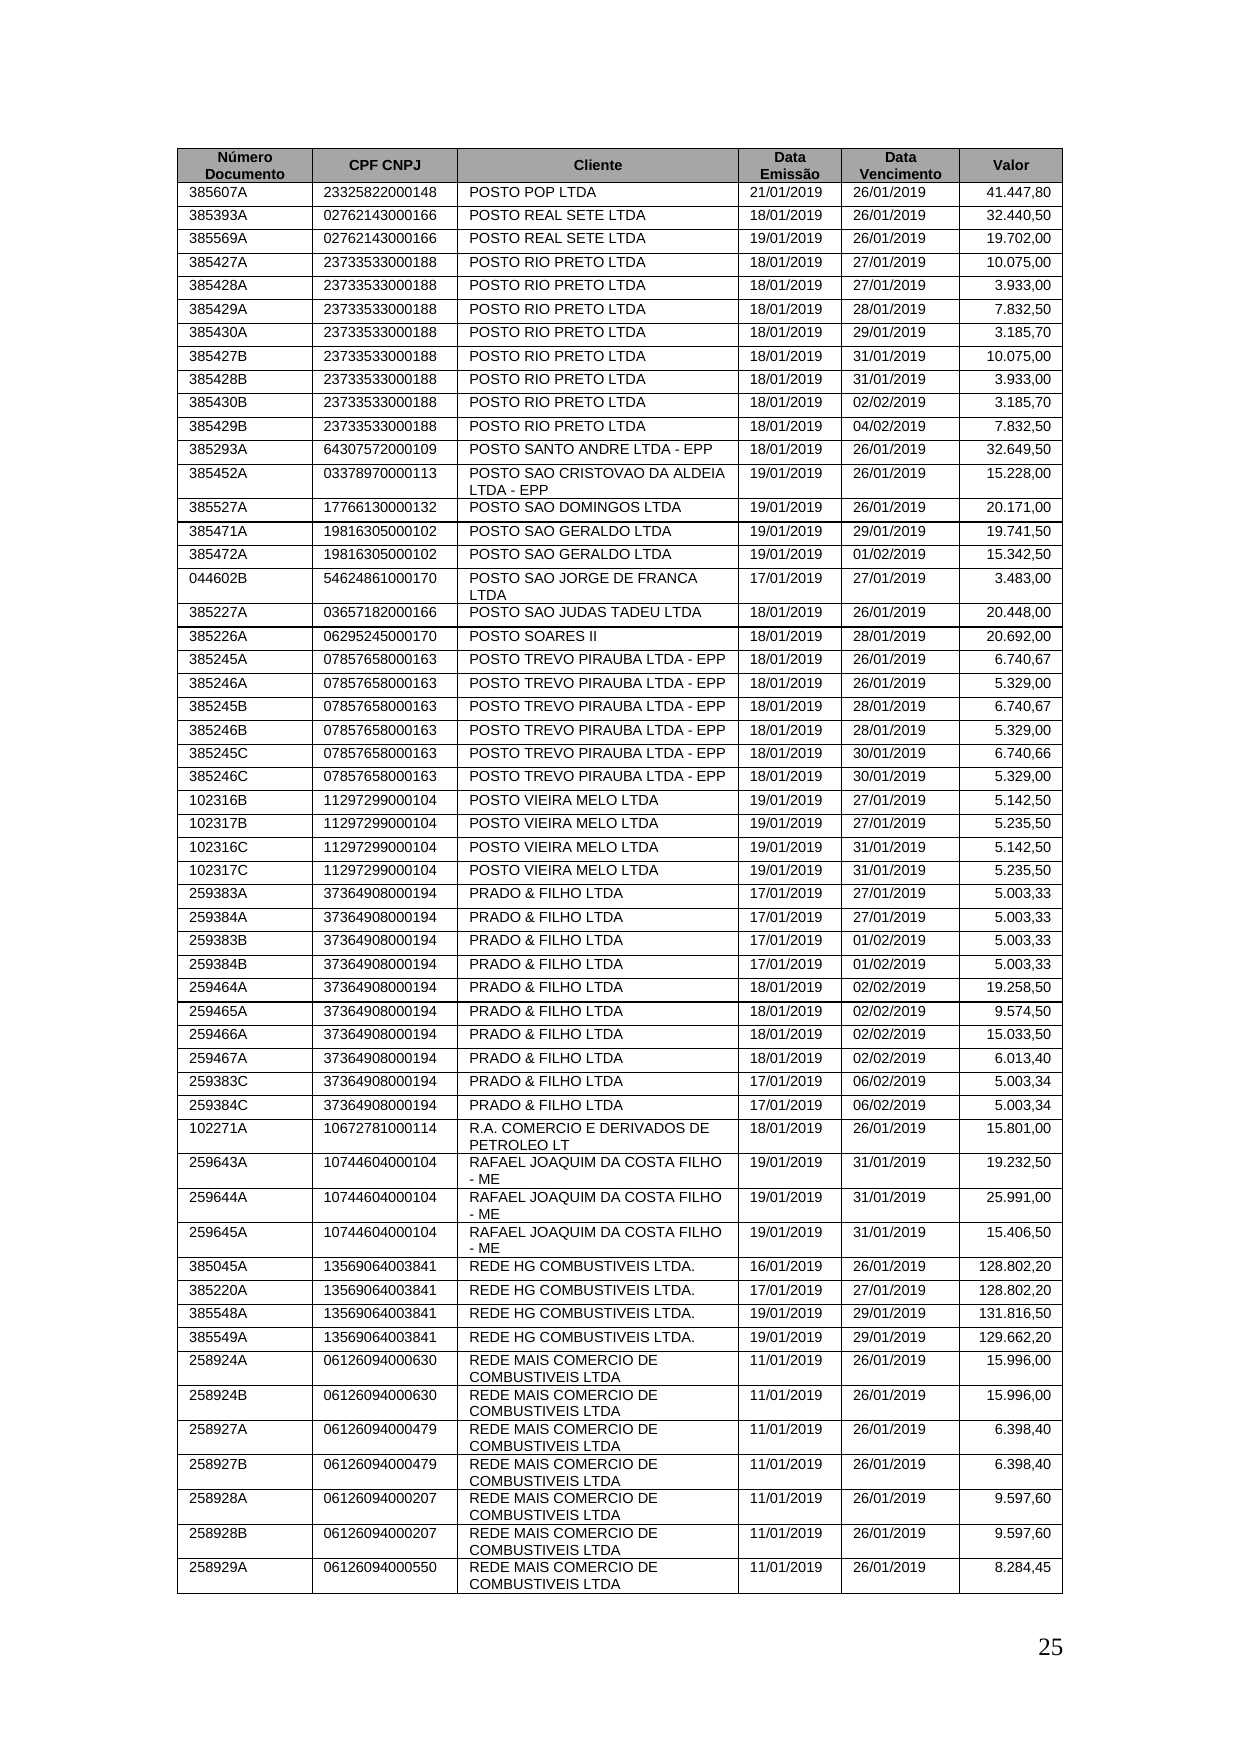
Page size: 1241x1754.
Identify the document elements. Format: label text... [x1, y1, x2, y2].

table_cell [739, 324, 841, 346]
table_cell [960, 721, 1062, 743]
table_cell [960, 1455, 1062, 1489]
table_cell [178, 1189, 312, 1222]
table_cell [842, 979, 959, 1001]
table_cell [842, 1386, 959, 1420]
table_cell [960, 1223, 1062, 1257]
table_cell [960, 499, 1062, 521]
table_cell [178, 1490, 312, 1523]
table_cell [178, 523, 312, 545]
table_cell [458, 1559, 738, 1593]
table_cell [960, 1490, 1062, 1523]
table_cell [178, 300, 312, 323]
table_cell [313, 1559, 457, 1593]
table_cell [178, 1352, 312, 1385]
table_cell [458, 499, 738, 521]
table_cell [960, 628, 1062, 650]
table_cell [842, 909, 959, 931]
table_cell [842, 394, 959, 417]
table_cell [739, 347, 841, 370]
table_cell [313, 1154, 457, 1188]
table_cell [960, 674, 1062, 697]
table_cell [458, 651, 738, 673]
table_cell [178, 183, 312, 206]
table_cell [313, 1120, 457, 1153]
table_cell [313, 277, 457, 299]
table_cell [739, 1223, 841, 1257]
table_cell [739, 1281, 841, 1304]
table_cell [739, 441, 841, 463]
table_header CPF CNPJ [313, 149, 457, 182]
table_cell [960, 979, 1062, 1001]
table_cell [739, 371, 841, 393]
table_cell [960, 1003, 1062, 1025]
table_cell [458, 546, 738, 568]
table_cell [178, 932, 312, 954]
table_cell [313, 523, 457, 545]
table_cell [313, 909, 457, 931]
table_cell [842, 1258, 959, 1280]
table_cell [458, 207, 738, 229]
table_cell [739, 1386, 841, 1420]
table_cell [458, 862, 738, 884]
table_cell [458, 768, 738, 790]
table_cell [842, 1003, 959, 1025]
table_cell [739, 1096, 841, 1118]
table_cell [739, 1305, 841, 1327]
table_header Número Documento [178, 149, 312, 182]
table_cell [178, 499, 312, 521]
table_header Cliente [458, 149, 738, 182]
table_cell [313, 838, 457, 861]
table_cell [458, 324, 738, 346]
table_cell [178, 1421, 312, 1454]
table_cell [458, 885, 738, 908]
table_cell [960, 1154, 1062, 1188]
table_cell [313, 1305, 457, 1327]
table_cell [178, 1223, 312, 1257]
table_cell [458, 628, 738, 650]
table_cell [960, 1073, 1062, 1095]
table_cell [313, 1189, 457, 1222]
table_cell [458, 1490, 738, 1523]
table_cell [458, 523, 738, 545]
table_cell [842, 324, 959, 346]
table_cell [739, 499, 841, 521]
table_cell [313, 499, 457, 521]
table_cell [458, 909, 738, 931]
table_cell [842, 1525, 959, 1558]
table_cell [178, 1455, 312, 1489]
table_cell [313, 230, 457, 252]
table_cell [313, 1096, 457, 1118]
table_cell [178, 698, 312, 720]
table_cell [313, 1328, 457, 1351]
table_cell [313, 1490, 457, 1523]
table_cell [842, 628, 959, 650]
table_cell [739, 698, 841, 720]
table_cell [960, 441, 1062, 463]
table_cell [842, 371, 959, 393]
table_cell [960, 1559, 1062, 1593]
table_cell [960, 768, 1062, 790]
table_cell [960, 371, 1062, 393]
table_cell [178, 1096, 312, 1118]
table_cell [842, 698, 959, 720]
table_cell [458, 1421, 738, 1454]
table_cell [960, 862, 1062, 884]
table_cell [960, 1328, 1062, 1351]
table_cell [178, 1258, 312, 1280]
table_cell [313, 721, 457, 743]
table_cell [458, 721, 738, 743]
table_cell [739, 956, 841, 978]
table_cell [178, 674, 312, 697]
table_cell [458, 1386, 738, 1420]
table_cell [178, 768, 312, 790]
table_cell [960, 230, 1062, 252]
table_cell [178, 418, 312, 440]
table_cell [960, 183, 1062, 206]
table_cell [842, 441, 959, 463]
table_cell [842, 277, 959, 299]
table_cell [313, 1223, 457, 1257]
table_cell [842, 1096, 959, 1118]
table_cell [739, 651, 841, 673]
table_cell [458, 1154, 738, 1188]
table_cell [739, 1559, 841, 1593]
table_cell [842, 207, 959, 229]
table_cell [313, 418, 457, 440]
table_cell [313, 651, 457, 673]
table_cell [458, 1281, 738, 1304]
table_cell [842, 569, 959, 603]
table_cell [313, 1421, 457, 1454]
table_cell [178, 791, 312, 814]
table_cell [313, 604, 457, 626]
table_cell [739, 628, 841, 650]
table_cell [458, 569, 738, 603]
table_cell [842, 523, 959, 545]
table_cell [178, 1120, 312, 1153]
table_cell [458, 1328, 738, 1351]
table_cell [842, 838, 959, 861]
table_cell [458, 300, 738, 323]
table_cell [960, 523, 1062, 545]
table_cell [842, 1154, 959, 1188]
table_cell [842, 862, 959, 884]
table_header Data Vencimento [842, 149, 959, 182]
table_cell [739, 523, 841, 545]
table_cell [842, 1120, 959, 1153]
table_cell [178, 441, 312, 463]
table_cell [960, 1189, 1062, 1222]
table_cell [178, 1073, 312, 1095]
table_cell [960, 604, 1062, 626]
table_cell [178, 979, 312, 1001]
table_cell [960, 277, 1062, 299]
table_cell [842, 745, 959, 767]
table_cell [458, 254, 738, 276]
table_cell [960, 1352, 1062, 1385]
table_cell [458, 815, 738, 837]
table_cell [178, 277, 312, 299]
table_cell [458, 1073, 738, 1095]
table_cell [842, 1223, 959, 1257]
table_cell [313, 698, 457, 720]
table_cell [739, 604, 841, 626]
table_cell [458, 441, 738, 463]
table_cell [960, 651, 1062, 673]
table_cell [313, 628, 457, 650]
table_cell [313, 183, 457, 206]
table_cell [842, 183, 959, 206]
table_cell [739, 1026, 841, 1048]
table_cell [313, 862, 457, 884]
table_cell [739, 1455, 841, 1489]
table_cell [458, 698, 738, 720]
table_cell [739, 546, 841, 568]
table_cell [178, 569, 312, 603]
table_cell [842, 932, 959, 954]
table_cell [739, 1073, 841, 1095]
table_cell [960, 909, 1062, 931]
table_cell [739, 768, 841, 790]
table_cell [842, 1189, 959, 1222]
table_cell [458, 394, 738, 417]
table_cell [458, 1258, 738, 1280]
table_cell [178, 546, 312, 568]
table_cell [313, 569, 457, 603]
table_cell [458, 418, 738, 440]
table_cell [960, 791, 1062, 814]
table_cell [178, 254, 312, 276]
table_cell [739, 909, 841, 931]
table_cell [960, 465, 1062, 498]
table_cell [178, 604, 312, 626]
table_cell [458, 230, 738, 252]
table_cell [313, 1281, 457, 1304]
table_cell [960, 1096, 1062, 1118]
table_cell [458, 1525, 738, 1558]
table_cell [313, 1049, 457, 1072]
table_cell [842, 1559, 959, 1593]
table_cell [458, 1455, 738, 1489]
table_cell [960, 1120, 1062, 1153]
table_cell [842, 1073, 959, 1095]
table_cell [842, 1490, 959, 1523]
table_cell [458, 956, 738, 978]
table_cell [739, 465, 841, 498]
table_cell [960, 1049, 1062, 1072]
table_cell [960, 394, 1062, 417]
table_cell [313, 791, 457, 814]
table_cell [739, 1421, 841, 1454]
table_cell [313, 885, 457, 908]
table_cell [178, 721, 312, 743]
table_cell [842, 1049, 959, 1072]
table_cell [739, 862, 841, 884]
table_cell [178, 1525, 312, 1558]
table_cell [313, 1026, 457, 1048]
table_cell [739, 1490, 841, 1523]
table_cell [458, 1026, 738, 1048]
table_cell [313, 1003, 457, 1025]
table_header Data Emissão [739, 149, 841, 182]
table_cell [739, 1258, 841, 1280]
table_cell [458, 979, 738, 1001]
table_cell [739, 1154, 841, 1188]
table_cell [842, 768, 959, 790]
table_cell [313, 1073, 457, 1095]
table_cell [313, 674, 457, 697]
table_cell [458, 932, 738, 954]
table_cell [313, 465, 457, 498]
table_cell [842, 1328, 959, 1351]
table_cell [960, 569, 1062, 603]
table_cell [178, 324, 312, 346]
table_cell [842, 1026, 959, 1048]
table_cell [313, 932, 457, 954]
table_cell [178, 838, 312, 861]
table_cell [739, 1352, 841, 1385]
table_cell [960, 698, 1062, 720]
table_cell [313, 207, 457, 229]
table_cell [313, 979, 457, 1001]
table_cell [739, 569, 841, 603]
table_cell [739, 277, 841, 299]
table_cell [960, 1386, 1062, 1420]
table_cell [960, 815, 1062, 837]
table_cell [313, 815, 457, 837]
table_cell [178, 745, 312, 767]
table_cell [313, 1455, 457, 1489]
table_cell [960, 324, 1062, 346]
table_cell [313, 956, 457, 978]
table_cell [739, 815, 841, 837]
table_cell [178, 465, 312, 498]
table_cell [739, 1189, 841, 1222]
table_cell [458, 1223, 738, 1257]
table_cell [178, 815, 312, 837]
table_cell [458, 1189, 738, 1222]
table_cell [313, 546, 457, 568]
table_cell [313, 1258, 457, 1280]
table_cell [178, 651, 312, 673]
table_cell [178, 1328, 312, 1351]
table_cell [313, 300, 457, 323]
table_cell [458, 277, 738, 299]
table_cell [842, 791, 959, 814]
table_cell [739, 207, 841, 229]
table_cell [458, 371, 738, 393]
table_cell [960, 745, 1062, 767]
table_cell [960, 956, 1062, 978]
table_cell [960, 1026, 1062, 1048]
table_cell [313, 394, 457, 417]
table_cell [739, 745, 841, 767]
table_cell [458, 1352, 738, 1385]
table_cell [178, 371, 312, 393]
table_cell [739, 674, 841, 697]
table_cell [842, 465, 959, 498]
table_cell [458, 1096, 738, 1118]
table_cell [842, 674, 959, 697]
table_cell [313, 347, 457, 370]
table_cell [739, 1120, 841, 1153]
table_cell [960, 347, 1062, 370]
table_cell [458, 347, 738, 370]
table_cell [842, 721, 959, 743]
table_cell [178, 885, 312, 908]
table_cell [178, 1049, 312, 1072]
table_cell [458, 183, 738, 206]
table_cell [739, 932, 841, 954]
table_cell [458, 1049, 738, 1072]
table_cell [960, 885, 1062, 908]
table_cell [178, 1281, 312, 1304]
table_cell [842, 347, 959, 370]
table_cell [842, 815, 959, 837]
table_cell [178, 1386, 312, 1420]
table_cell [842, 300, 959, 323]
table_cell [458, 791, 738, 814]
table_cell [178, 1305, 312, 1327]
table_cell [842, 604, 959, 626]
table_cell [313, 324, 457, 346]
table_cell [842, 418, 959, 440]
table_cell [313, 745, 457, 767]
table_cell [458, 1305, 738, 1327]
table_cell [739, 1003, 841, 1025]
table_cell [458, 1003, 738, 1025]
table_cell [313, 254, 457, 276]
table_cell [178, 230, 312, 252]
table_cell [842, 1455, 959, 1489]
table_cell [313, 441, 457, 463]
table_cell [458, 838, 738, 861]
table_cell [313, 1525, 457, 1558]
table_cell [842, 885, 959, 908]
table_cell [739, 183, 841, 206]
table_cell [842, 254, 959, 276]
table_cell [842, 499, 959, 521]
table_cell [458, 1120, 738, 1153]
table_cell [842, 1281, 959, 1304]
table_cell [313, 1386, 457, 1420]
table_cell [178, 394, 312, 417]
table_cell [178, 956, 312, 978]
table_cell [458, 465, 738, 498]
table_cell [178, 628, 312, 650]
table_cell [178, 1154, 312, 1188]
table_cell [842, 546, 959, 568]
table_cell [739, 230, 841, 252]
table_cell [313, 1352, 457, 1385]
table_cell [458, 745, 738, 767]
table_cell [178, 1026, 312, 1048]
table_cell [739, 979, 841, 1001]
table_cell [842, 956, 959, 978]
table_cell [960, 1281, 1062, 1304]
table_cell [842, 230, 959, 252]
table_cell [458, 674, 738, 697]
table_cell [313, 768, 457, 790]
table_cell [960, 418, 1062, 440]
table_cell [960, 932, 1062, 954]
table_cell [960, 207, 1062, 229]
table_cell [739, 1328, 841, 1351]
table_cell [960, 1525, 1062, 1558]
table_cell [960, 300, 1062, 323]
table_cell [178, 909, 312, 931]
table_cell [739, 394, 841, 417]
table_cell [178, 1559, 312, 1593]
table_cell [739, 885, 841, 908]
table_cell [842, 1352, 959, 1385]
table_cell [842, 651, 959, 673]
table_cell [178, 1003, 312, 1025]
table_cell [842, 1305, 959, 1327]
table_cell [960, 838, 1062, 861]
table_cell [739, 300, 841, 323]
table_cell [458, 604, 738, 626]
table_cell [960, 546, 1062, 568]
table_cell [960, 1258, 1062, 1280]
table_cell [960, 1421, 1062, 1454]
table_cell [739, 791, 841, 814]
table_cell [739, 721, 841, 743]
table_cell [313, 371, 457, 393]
table_header Valor [960, 149, 1062, 182]
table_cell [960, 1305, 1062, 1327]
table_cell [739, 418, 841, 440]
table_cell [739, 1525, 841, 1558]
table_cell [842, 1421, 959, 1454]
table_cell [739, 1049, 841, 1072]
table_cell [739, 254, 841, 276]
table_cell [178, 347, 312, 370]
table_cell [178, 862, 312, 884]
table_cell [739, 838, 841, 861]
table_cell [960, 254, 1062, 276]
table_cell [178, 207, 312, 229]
